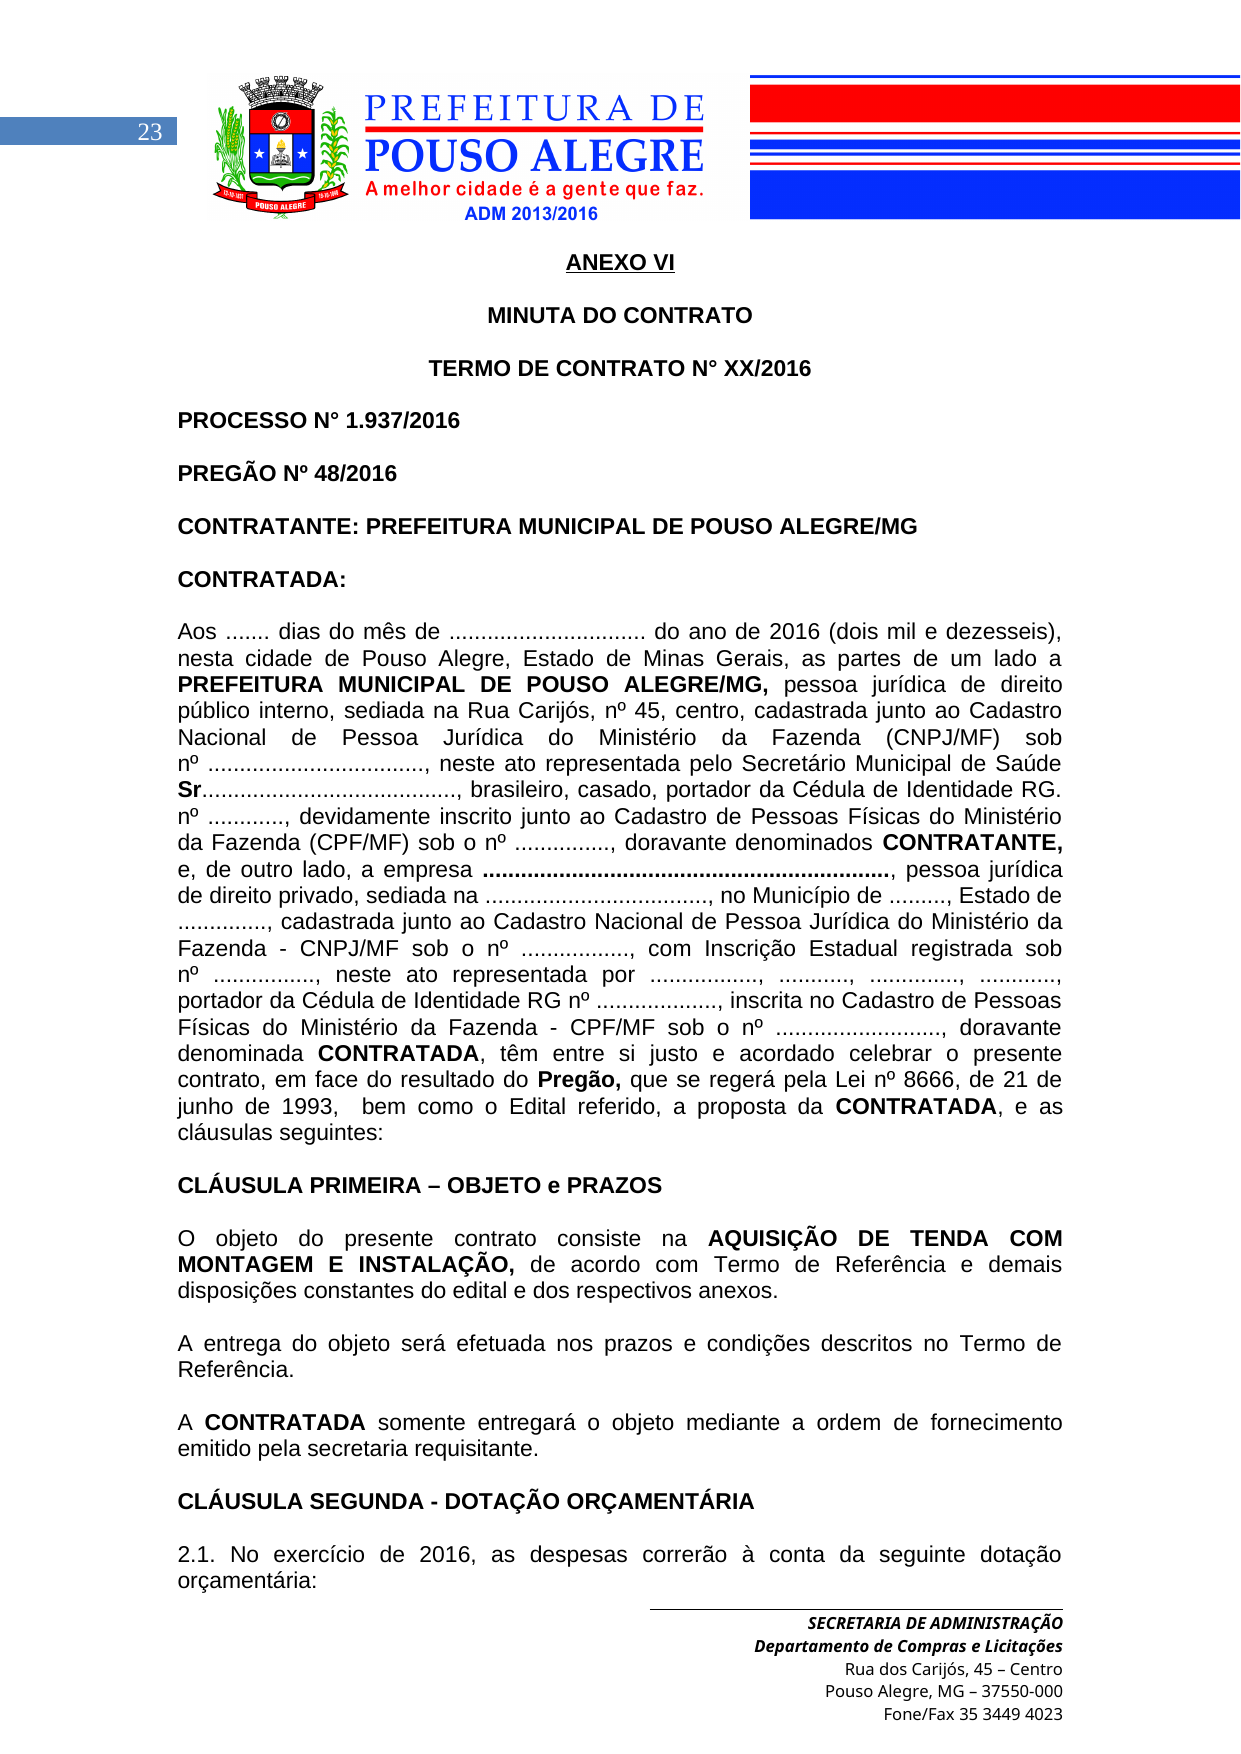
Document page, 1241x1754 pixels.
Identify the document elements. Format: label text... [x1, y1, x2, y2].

text CONTRATADA: [177, 566, 1063, 592]
picture [206, 73, 1241, 221]
text A entrega do objeto será efetuada nos prazos e condições descritos no Termo de Referência. [177, 1330, 1063, 1383]
text ANEXO VI [177, 249, 1063, 276]
text PROCESSO N° 1.937/2016 [177, 407, 1063, 434]
text PREGÃO Nº 48/2016 [177, 460, 1063, 487]
text MINUTA DO CONTRATO [177, 302, 1063, 328]
text A CONTRATADA somente entregará o objeto mediante a ordem de fornecimento emitido pela secretaria requisitante. [177, 1409, 1063, 1462]
subtitle CLÁUSULA PRIMEIRA – OBJETO e PRAZOS [177, 1172, 1063, 1198]
text O objeto do presente contrato consiste na AQUISIÇÃO DE TENDA COM MONTAGEM E INSTALAÇÃO, de acordo com Termo de Referência e demais disposições constantes do edital e dos respectivos anexos. [177, 1224, 1063, 1303]
text Aos ....... dias do mês de ............................... do ano de 2016 (dois mil e dezesseis), nesta cidade de Pouso Alegre, Estado de Minas Gerais, as partes de um lado a PREFEITURA MUNICIPAL DE POUSO ALEGRE/MG, pessoa jurídica de direito público interno, sediada na Rua Carijós, nº 45, centro, cadastrada junto ao Cadastro Nacional de Pessoa Jurídica do Ministério da Fazenda (CNPJ/MF) sob nº .................................., neste ato representada pelo Secretário Municipal de Saúde Sr........................................, brasileiro, casado, portador da Cédula de Identidade RG. nº ............, devidamente inscrito junto ao Cadastro de Pessoas Físicas do Ministério da Fazenda (CPF/MF) sob o nº ..............., doravante denominados CONTRATANTE, e, de outro lado, a empresa ................................................................, pessoa jurídica de direito privado, sediada na ..................................., no Município de ........., Estado de .............., cadastrada junto ao Cadastro Nacional de Pessoa Jurídica do Ministério da Fazenda - CNPJ/MF sob o nº ................., com Inscrição Estadual registrada sob nº ................, neste ato representada por ................., ..........., .............., ............, portador da Cédula de Identidade RG nº ..................., inscrita no Cadastro de Pessoas Físicas do Ministério da Fazenda - CPF/MF sob o nº .........................., doravante denominada CONTRATADA, têm entre si justo e acordado celebrar o presente contrato, em face do resultado do Pregão, que se regerá pela Lei nº 8666, de 21 de junho de 1993, bem como o Edital referido, a proposta da CONTRATADA, e as cláusulas seguintes: [177, 618, 1063, 1145]
text CLÁUSULA SEGUNDA - DOTAÇÃO ORÇAMENTÁRIA [177, 1488, 1063, 1514]
text CONTRATANTE: PREFEITURA MUNICIPAL DE POUSO ALEGRE/MG [177, 513, 1063, 539]
text 2.1. No exercício de 2016, as despesas correrão à conta da seguinte dotação orçamentária: [177, 1541, 1063, 1593]
text TERMO DE CONTRATO N° XX/2016 [177, 355, 1063, 381]
